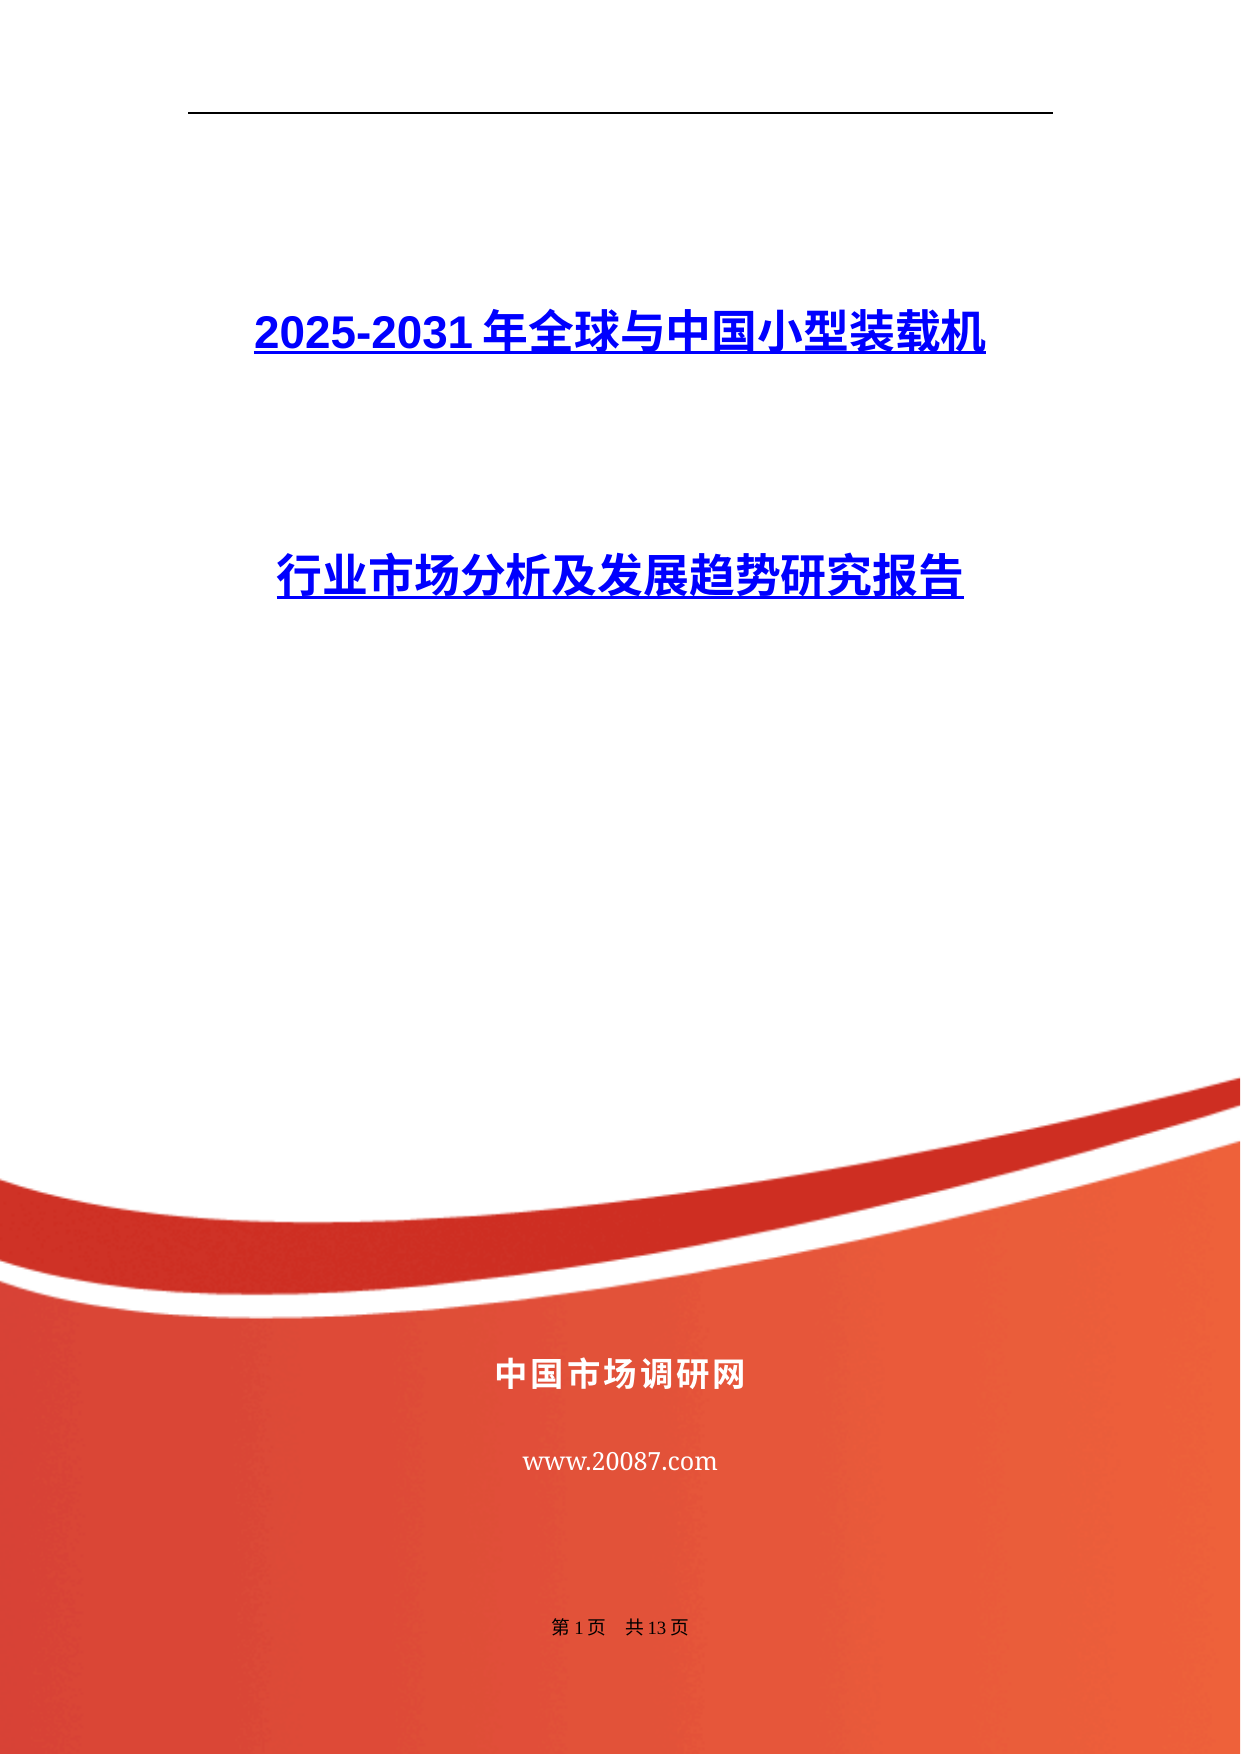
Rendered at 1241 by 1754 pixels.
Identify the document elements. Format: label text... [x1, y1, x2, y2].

text www.20087.com [187, 1428, 1053, 1493]
table_header 2025-2031年全球与中国小型装载机行业市场分析及发展趋势研究报告 [188, 207, 1053, 773]
subtitle 中国市场调研网 [187, 1339, 1053, 1404]
picture [0, 1006, 1241, 1754]
